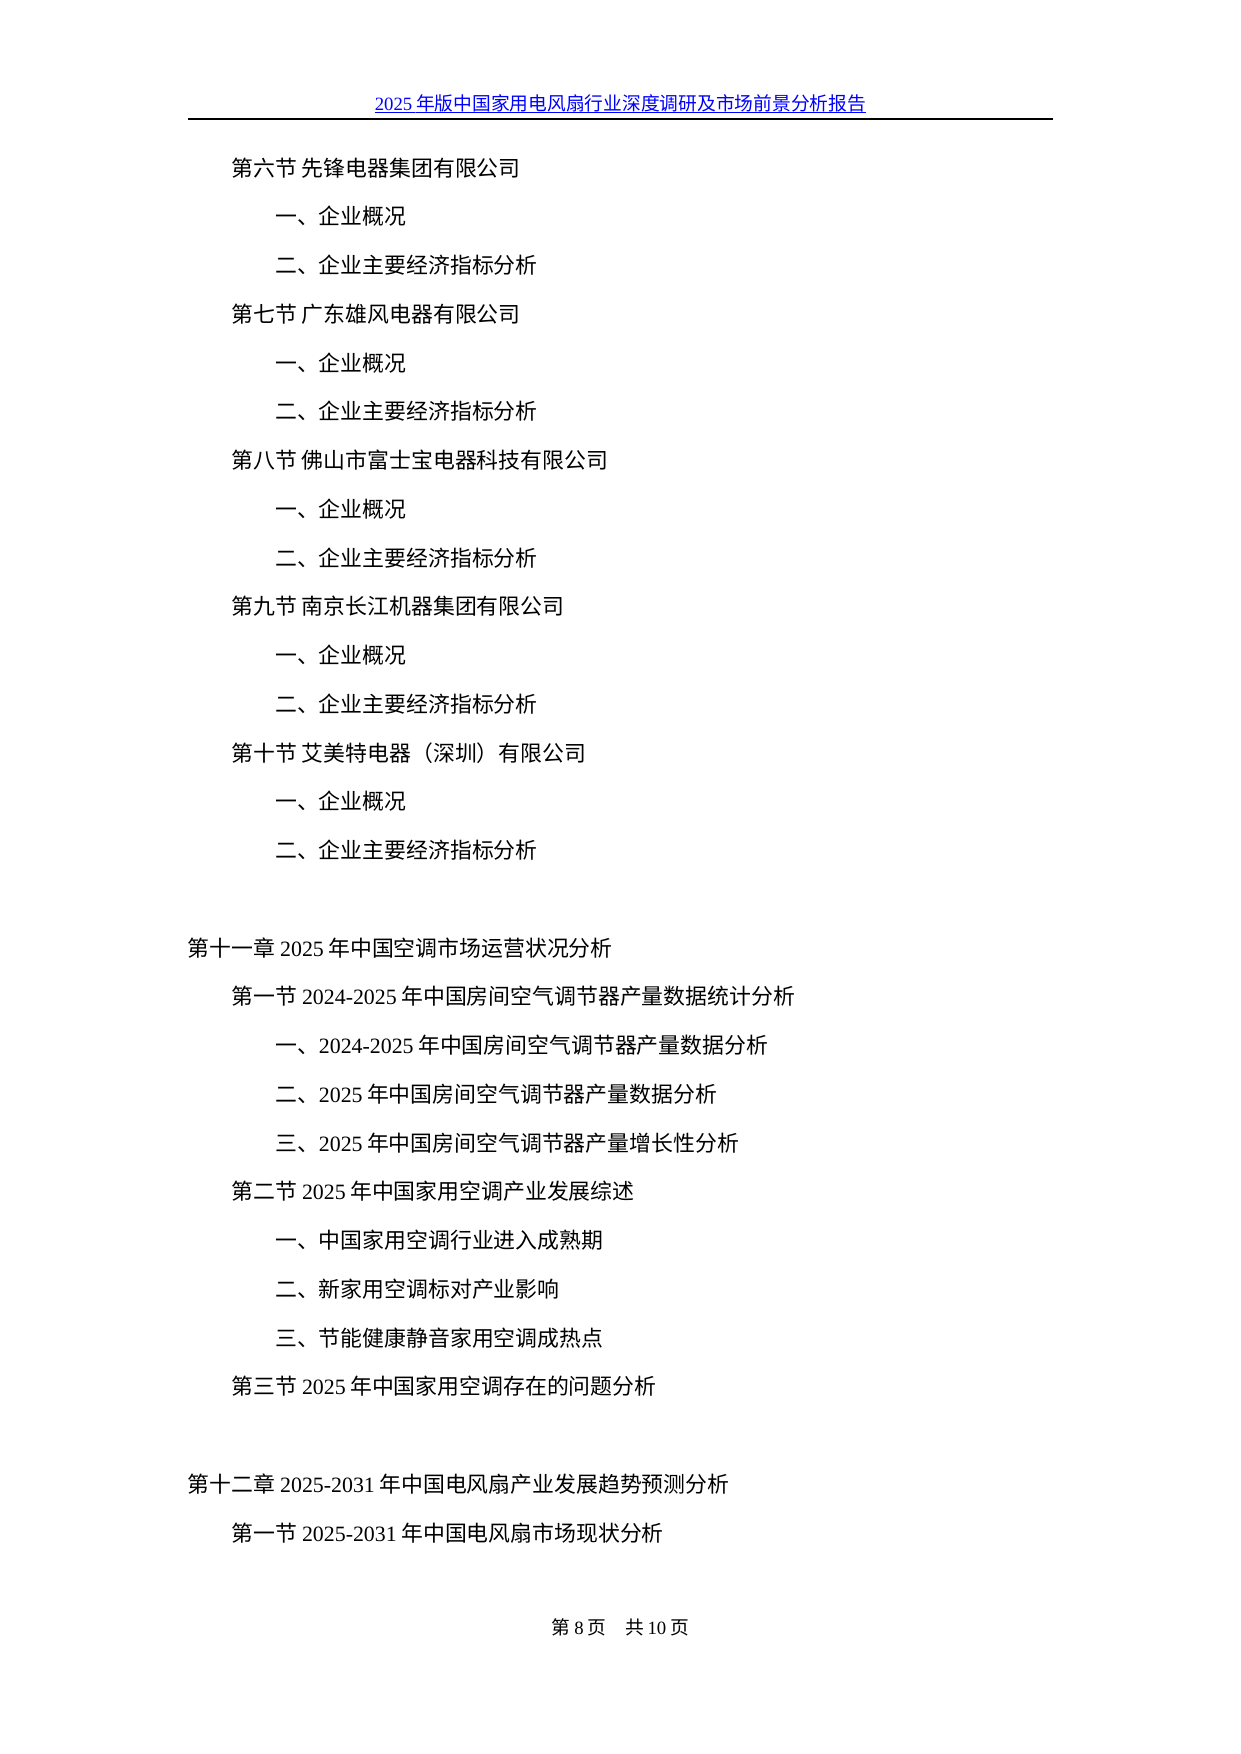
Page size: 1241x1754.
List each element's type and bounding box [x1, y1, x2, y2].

text [187, 150, 1053, 1548]
